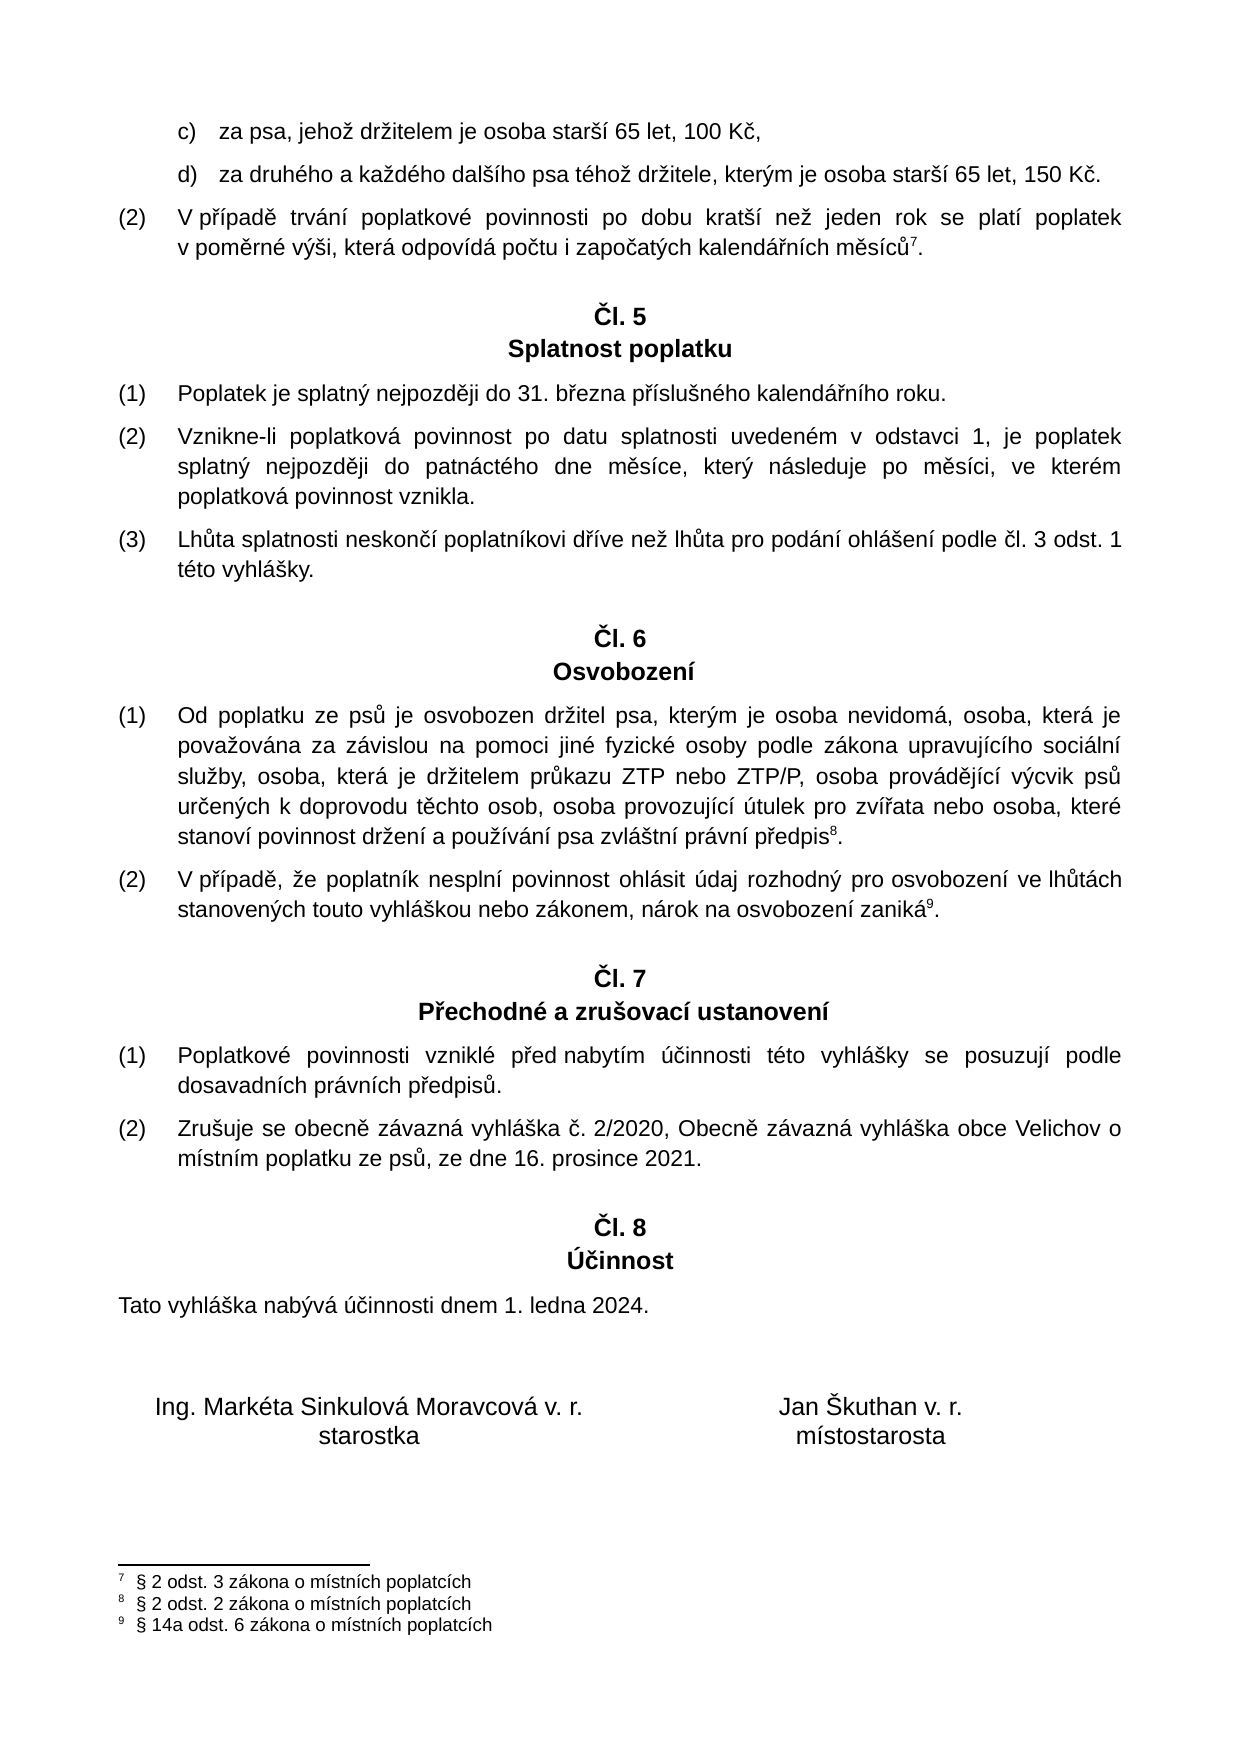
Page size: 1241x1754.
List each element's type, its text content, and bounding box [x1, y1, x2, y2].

list Vznikne-li poplatková povinnost po datu splatnosti uvedeném v odstavci 1, je poplatek splatný nejpozději do patnáctého dne měsíce, který následuje po měsíci, ve kterém poplatková povinnost vznikla. [118, 423, 1122, 509]
list Zrušuje se obecně závazná vyhláška č. 2/2020, Obecně závazná vyhláška obce Velichov o místním poplatku ze psů, ze dne 16. prosince 2021. [118, 1115, 1122, 1172]
list Poplatek je splatný nejpozději do 31. března příslušného kalendářního roku. [118, 380, 1122, 406]
table_header Jan Škuthan v. r. místostarosta [620, 1334, 1121, 1449]
list V případě trvání poplatkové povinnosti po dobu kratší než jeden rok se platí poplatek v poměrné výši, která odpovídá počtu i započatých kalendářních měsíců. [118, 203, 1122, 260]
subtitle Čl. 5 Splatnost poplatku [118, 301, 1122, 363]
list Lhůta splatnosti neskončí poplatníkovi dříve než lhůta pro podání ohlášení podle čl. 3 odst. 1 této vyhlášky. [118, 526, 1122, 582]
subtitle Čl. 7 Přechodné a zrušovací ustanovení [118, 964, 1122, 1026]
subtitle Čl. 8 Účinnost [118, 1213, 1122, 1275]
table_header Ing. Markéta Sinkulová Moravcová v. r. starostka [118, 1334, 620, 1449]
text Tato vyhláška nabývá účinnosti dnem 1. ledna 2024. [118, 1292, 1122, 1318]
list V případě, že poplatník nesplní povinnost ohlásit údaj rozhodný pro osvobození ve lhůtách stanovených touto vyhláškou nebo zákonem, nárok na osvobození zaniká. [118, 866, 1122, 922]
subtitle Čl. 6 Osvobození [118, 624, 1122, 686]
list Poplatkové povinnosti vzniklé před nabytím účinnosti této vyhlášky se posuzují podle dosavadních právních předpisů. [118, 1042, 1122, 1099]
list za psa, jehož držitelem je osoba starší 65 let, 100 Kč, [177, 118, 1122, 144]
list Od poplatku ze psů je osvobozen držitel psa, kterým je osoba nevidomá, osoba, která je považována za závislou na pomoci jiné fyzické osoby podle zákona upravujícího sociální služby, osoba, která je držitelem průkazu ZTP nebo ZTP/P, osoba provádějící výcvik psů určených k doprovodu těchto osob, osoba provozující útulek pro zvířata nebo osoba, které stanoví povinnost držení a používání psa zvláštní právní předpis. [118, 702, 1122, 849]
list za druhého a každého dalšího psa téhož držitele, kterým je osoba starší 65 let, 150 Kč. [177, 161, 1122, 187]
